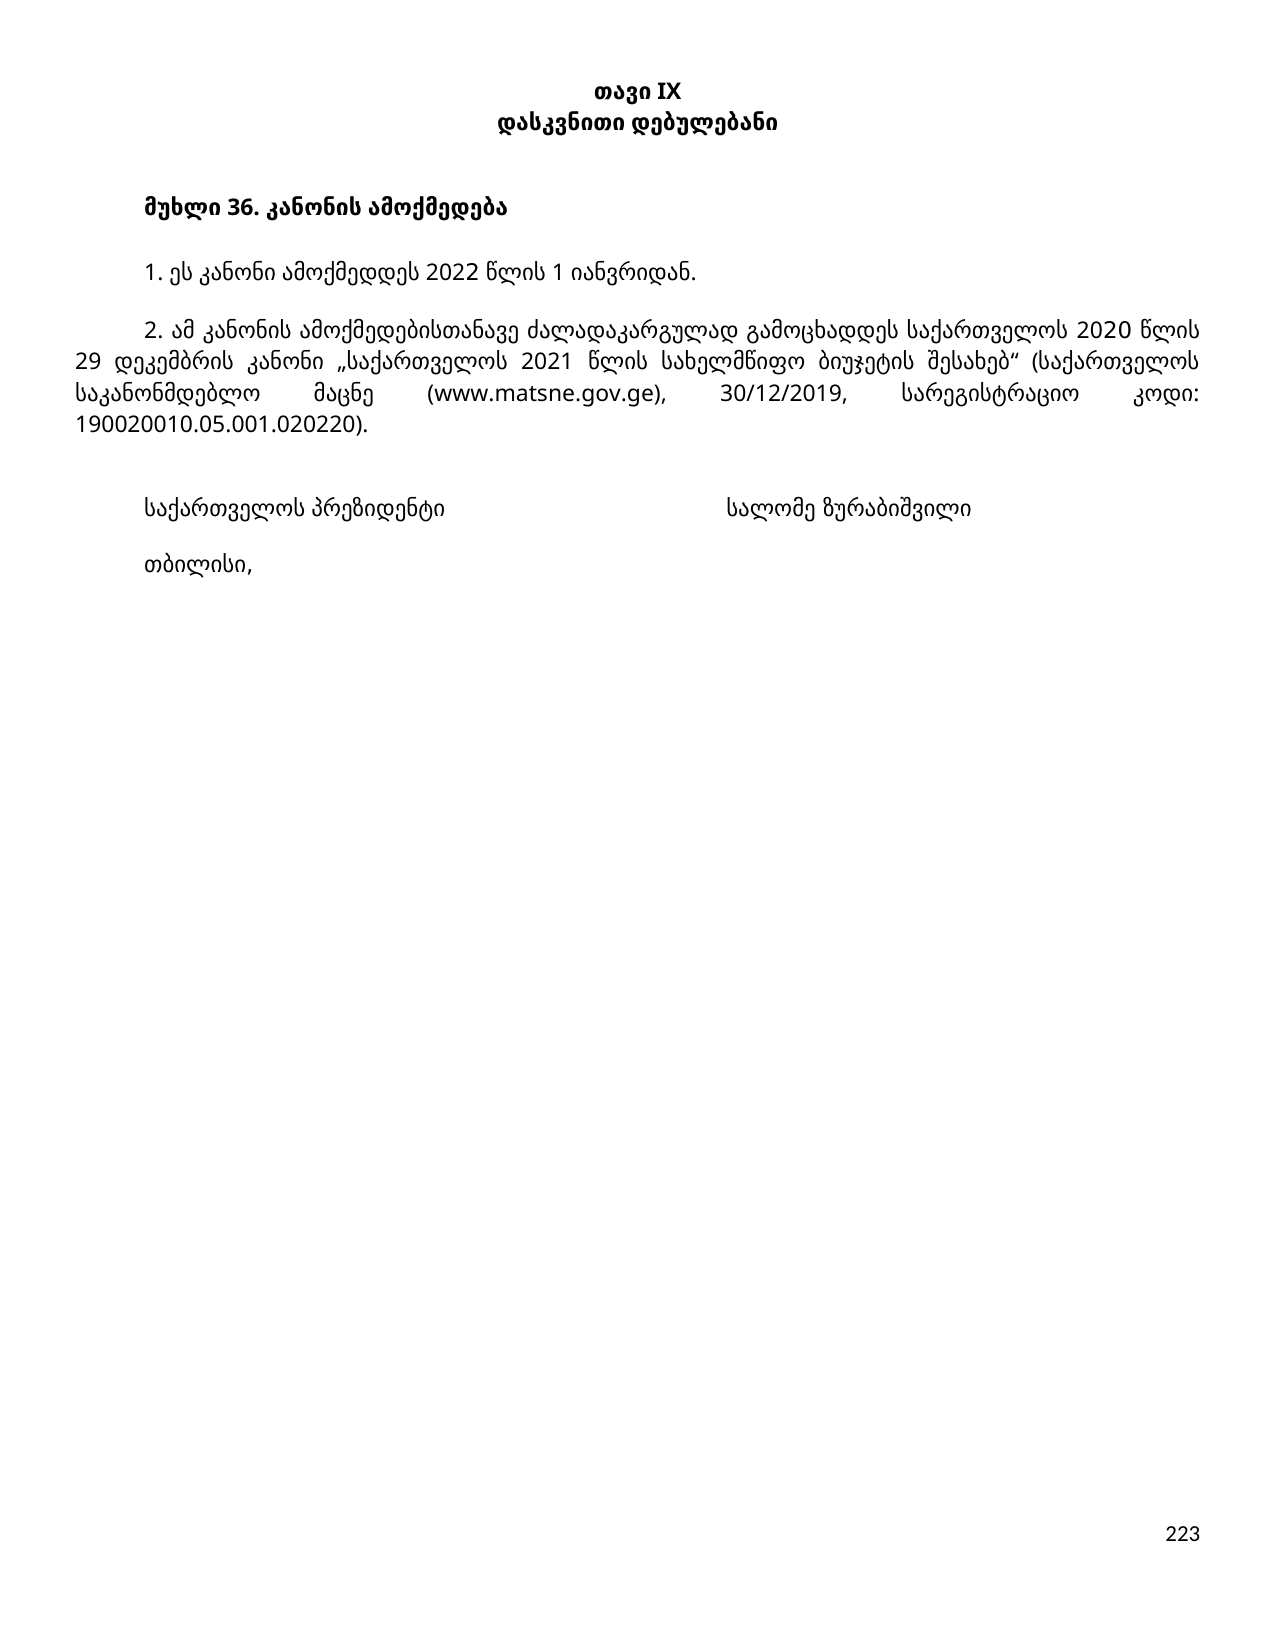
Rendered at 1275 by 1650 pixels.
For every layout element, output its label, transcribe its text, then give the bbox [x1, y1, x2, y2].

text დასკვნითი დებულებანი [75, 106, 1200, 137]
text თავი IX [75, 75, 1200, 106]
text თბილისი, [75, 552, 1200, 578]
text 2. ამ კანონის ამოქმედებისთანავე ძალადაკარგულად გამოცხადდეს საქართველოს 2020 წლის 29 დეკემბრის კანონი „საქართველოს 2021 წლის სახელმწიფო ბიუჯეტის შესახებ“ (საქართველოს საკანონმდებლო მაცნე (www.matsne.gov.ge), 30/12/2019, სარეგისტრაციო კოდი: 190020010.05.001.020220). [75, 314, 1200, 439]
text მუხლი 36. კანონის ამოქმედება [75, 191, 1200, 222]
text 1. ეს კანონი ამოქმედდეს 2022 წლის 1 იანვრიდან. [75, 256, 1200, 287]
text საქართველოს პრეზიდენტი სალომე ზურაბიშვილი [75, 492, 1200, 524]
